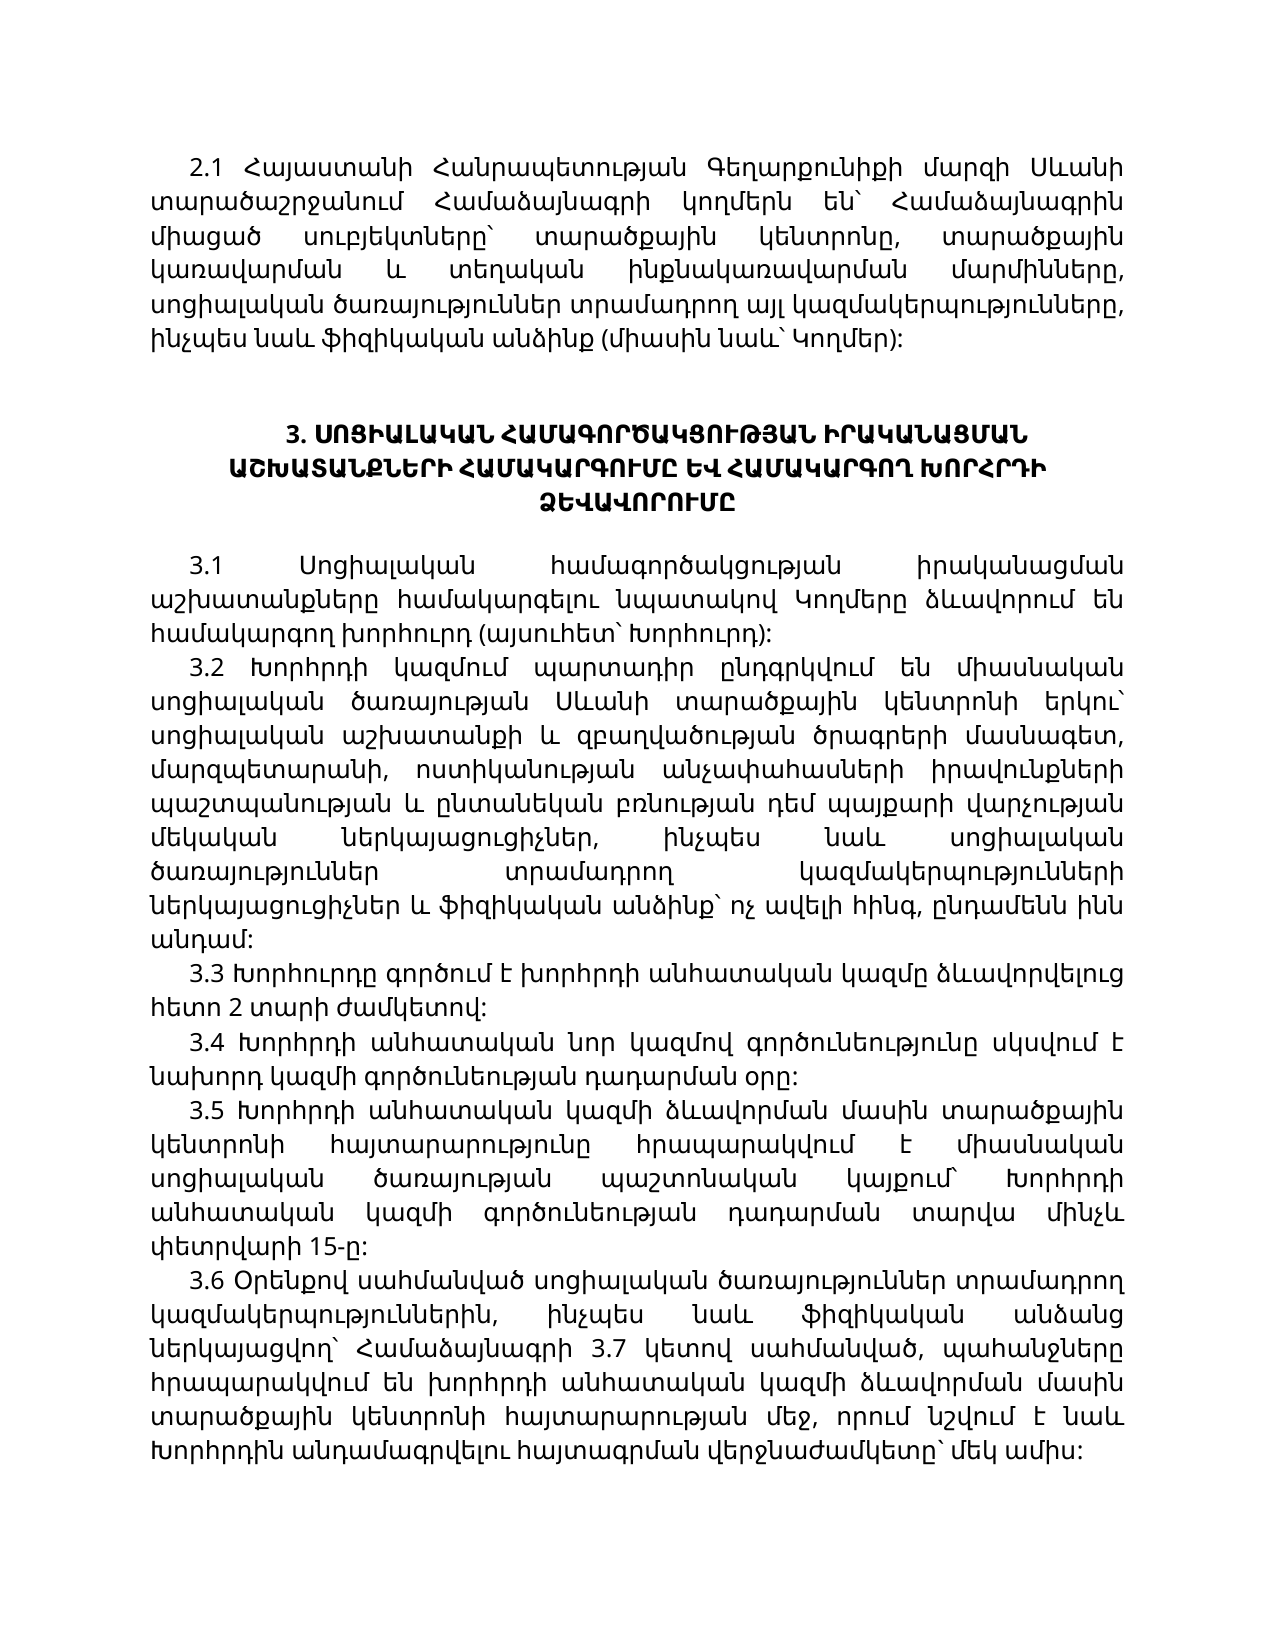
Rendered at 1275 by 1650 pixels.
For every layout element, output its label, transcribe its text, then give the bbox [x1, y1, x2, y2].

text 2.1 Հայաստանի Հանրապետության Գեղարքունիքի մարզի Սևանի տարածաշրջանում Համաձայնագրի կողմերն են՝ Համաձայնագրին միացած սուբյեկտները՝ տարածքային կենտրոնը, տարածքային կառավարման և տեղական ինքնակառավարման մարմինները, սոցիալական ծառայություններ տրամադրող այլ կազմակերպությունները, ինչպես նաև ֆիզիկական անձինք (միասին նաև՝ Կողմեր): [150, 150, 1125, 354]
text 3. ՍՈՑԻԱԼԱԿԱՆ ՀԱՄԱԳՈՐԾԱԿՑՈՒԹՅԱՆ ԻՐԱԿԱՆԱՑՄԱՆ ԱՇԽԱՏԱՆՔՆԵՐԻ ՀԱՄԱԿԱՐԳՈՒՄԸ ԵՎ ՀԱՄԱԿԱՐԳՈՂ ԽՈՐՀՐԴԻ ՁԵՎԱՎՈՐՈՒՄԸ [150, 417, 1125, 519]
text 3.2 Խորհրդի կազմում պարտադիր ընդգրկվում են միասնական սոցիալական ծառայության Սևանի տարածքային կենտրոնի երկու՝ սոցիալական աշխատանքի և զբաղվածության ծրագրերի մասնագետ, մարզպետարանի, ոստիկանության անչափահասների իրավունքների պաշտպանության և ընտանեկան բռնության դեմ պայքարի վարչության մեկական ներկայացուցիչներ, ինչպես նաև սոցիալական ծառայություններ տրամադրող կազմակերպությունների ներկայացուցիչներ և ֆիզիկական անձինք՝ ոչ ավելի հինգ, ընդամենն ինն անդամ: [150, 649, 1125, 956]
text 3.4 Խորհրդի անհատական նոր կազմով գործունեությունը սկսվում է նախորդ կազմի գործունեության դադարման օրը: [150, 1024, 1125, 1092]
text 3.6 Օրենքով սահմանված սոցիալական ծառայություններ տրամադրող կազմակերպություններին, ինչպես նաև ֆիզիկական անձանց ներկայացվող՝ Համաձայնագրի 3.7 կետով սահմանված, պահանջները հրապարակվում են խորհրդի անհատական կազմի ձևավորման մասին տարածքային կենտրոնի հայտարարության մեջ, որում նշվում է նաև Խորհրդին անդամագրվելու հայտագրման վերջնաժամկետը` մեկ ամիս: [150, 1263, 1125, 1467]
text 3.5 Խորհրդի անհատական կազմի ձևավորման մասին տարածքային կենտրոնի հայտարարությունը հրապարակվում է միասնական սոցիալական ծառայության պաշտոնական կայքում՝ Խորհրդի անհատական կազմի գործունեության դադարման տարվա մինչև փետրվարի 15-ը: [150, 1092, 1125, 1263]
text 3.3 Խորհուրդը գործում է խորհրդի անհատական կազմը ձևավորվելուց հետո 2 տարի ժամկետով: [150, 956, 1125, 1024]
text 3.1 Սոցիալական համագործակցության իրականացման աշխատանքները համակարգելու նպատակով Կողմերը ձևավորում են համակարգող խորհուրդ (այսուհետ՝ Խորհուրդ): [150, 547, 1125, 649]
